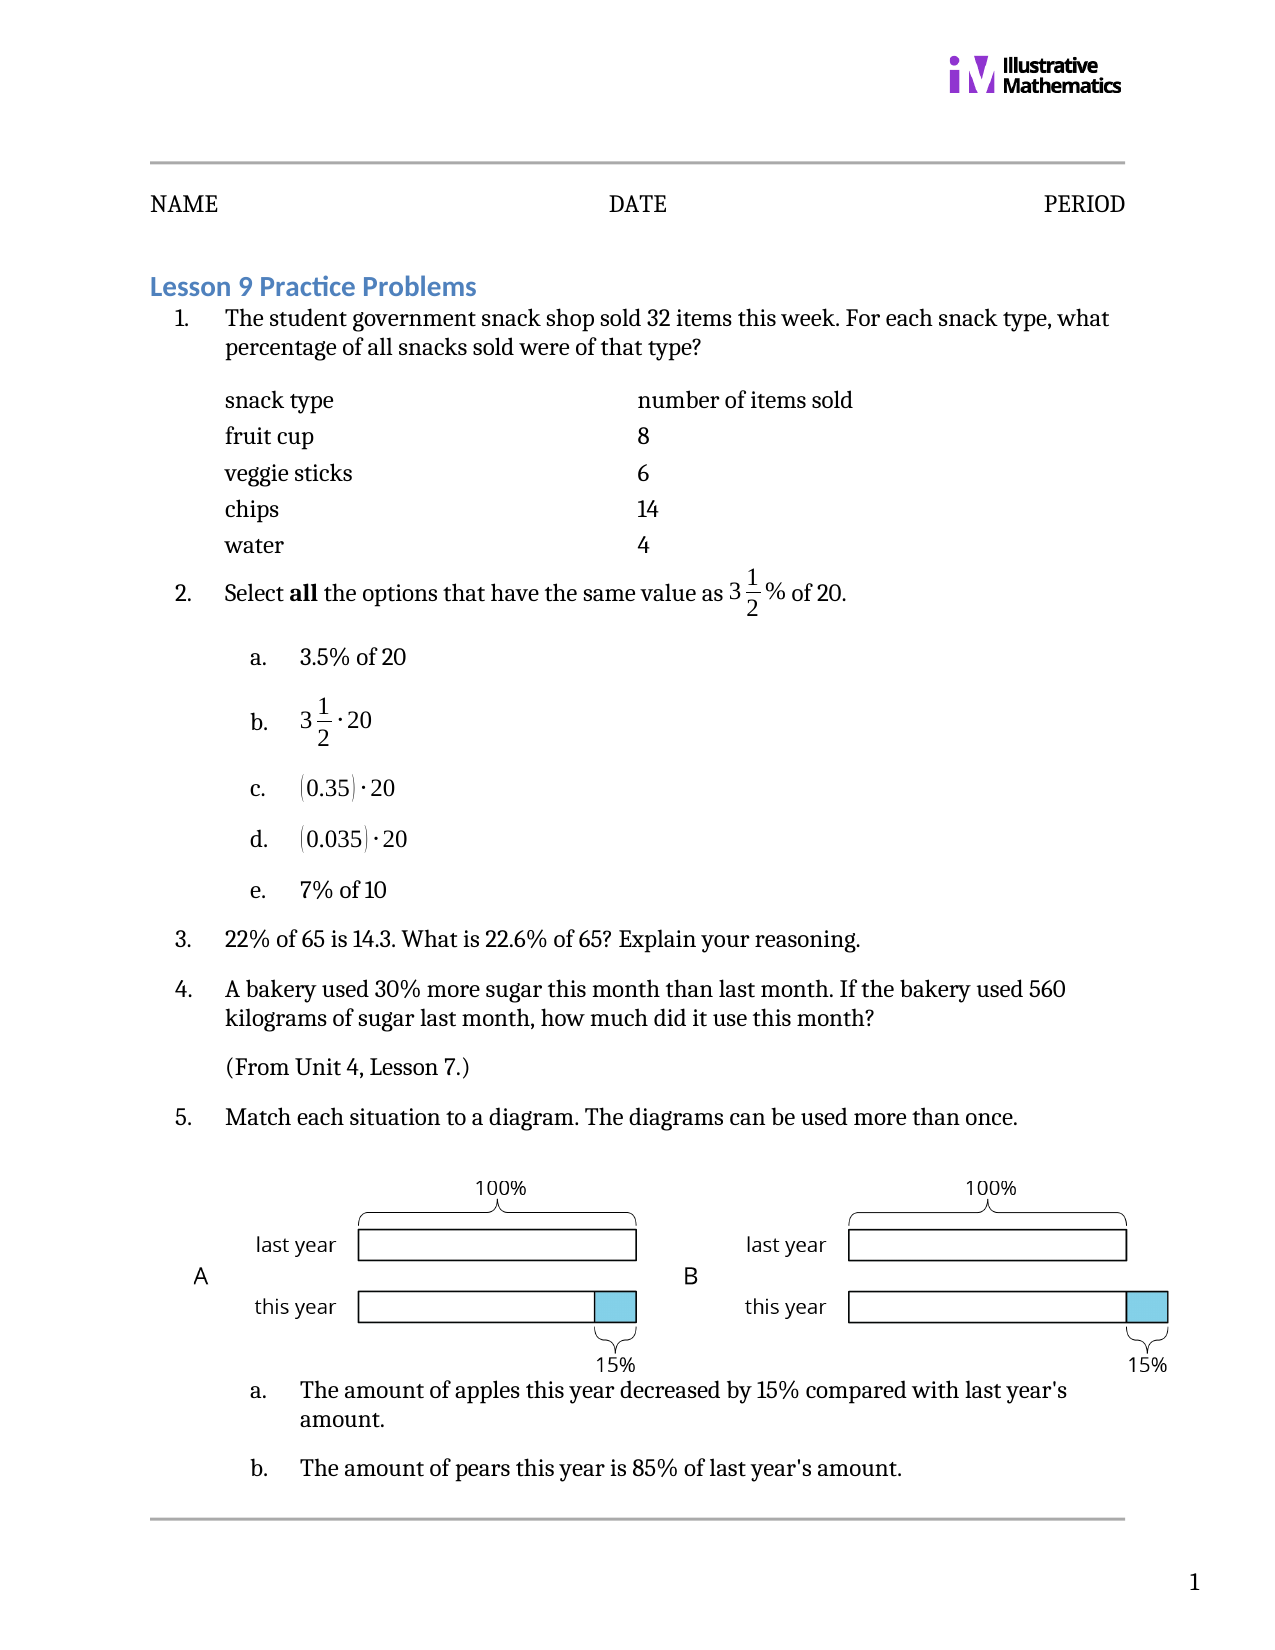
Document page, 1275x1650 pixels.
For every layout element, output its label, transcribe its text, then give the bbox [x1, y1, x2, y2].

picture [949, 55, 1121, 93]
table_cell 6 [551, 455, 964, 491]
picture [193, 1181, 1169, 1372]
subtitle Lesson 9 Practice Problems [150, 268, 1125, 304]
list The amount of pears this year is 85% of last year's amount. [250, 1454, 1125, 1483]
table_cell 8 [551, 419, 964, 455]
list A bakery used 30% more sugar this month than last month. If the bakery used 560 kilograms of sugar last month, how much did it use this month? [175, 975, 1125, 1032]
list 7% of 10 [250, 876, 1125, 904]
table_cell chips [139, 491, 551, 527]
table_cell water [139, 527, 551, 563]
table_cell veggie sticks [139, 455, 551, 491]
table_header number of items sold [551, 382, 964, 418]
list (From Unit 4, Lesson 7.) [175, 1053, 1125, 1082]
list 22% of 65 is 14.3. What is 22.6% of 65? Explain your reasoning. [175, 925, 1125, 954]
table_cell 14 [551, 491, 964, 527]
list Select all the options that have the same value as of 20. [175, 563, 1125, 622]
list Match each situation to a diagram. The diagrams can be used more than once. [175, 1103, 1125, 1131]
list 3.5% of 20 [250, 643, 1125, 672]
table_cell 4 [551, 527, 964, 563]
list The amount of apples this year decreased by 15% compared with last year's amount. [250, 1376, 1125, 1433]
list The student government snack shop sold 32 items this week. For each snack type, what percentage of all snacks sold were of that type? [175, 304, 1125, 361]
table_cell fruit cup [139, 419, 551, 455]
table_header snack type [139, 382, 551, 418]
